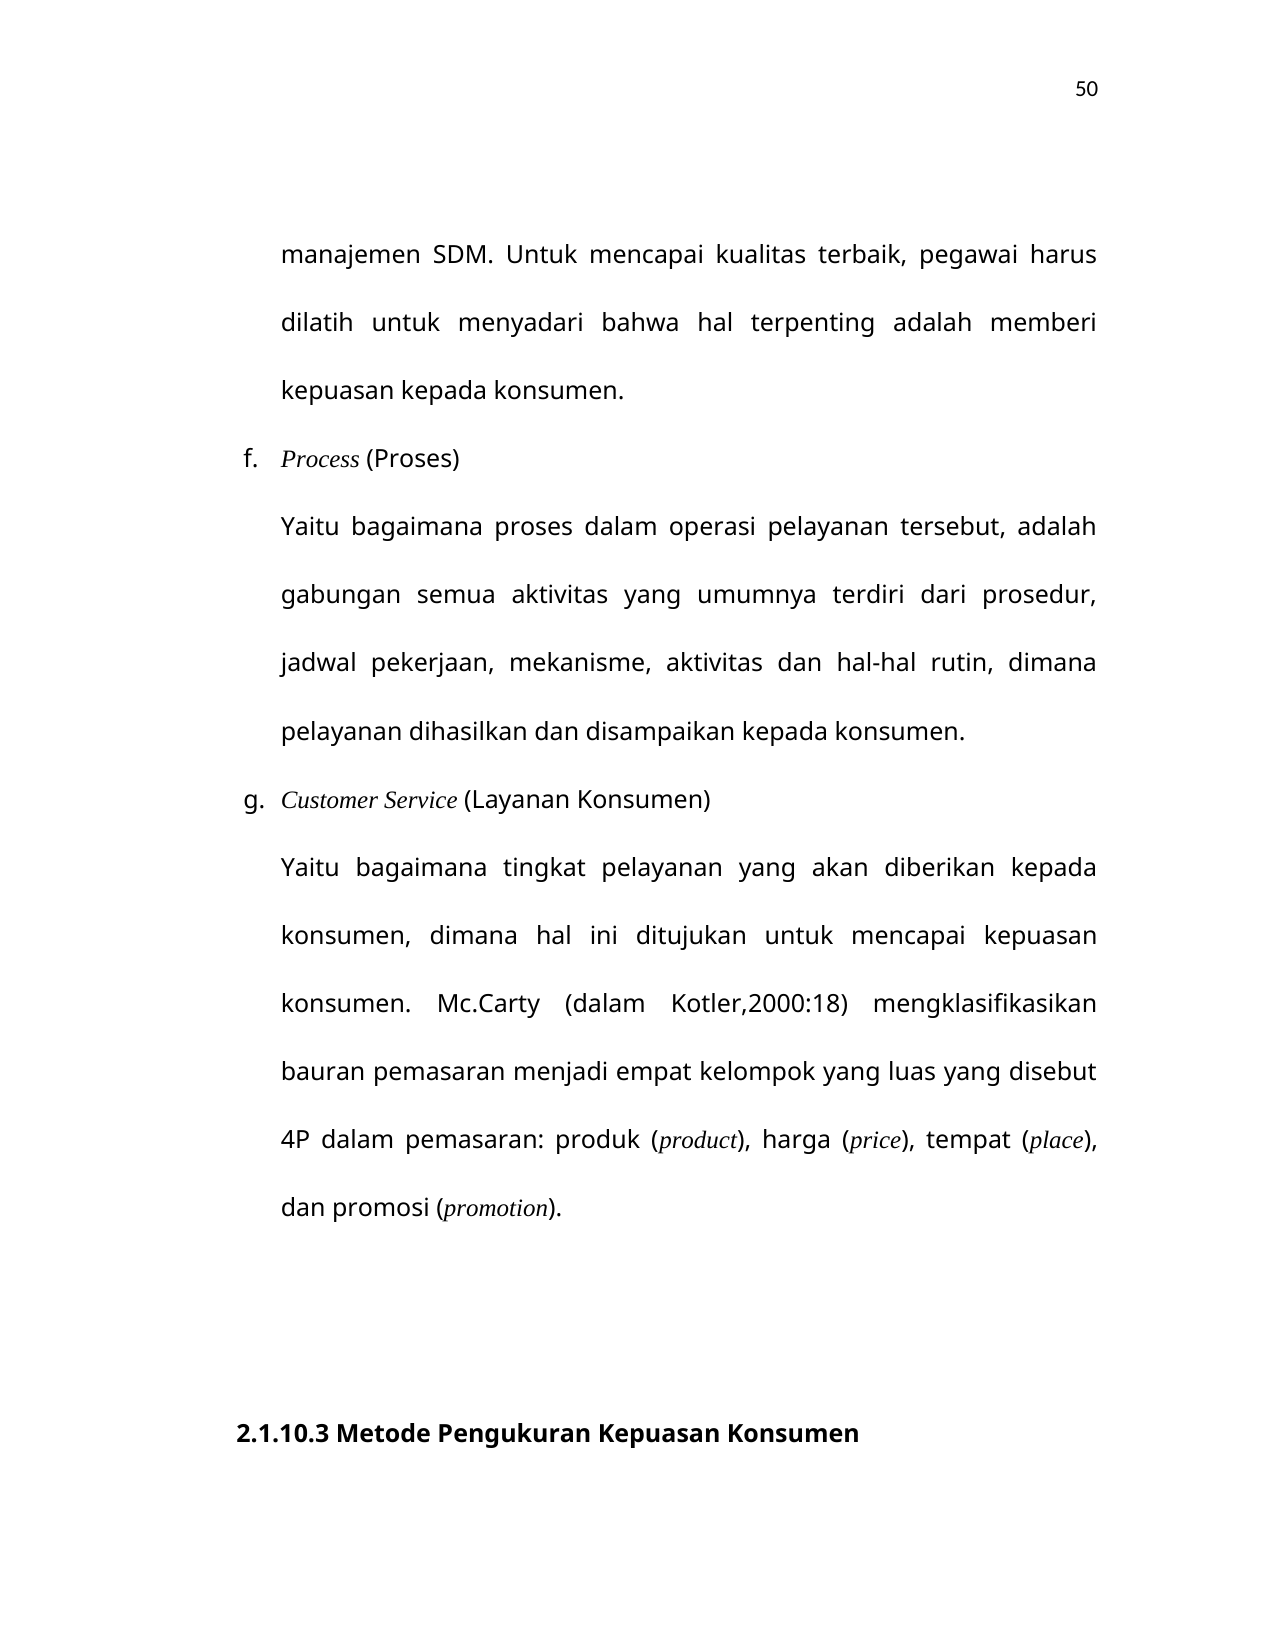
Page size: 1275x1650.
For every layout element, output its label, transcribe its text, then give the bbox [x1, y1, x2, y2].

text 2.1.10.3 Metode Pengukuran Kepuasan Konsumen [236, 1415, 1098, 1449]
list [281, 236, 1098, 407]
list Yaitu bagaimana proses dalam operasi pelayanan tersebut, adalah gabungan semua aktivitas yang umumnya terdiri dari prosedur, jadwal pekerjaan, mekanisme, aktivitas dan hal-hal rutin, dimana pelayanan dihasilkan dan disampaikan kepada konsumen. [281, 509, 1098, 747]
list Customer Service (Layanan Konsumen) [243, 781, 1098, 815]
list Yaitu bagaimana tingkat pelayanan yang akan diberikan kepada konsumen, dimana hal ini ditujukan untuk mencapai kepuasan konsumen. Mc.Carty (dalam Kotler,2000:18) mengklasifikasikan bauran pemasaran menjadi empat kelompok yang luas yang disebut 4P dalam pemasaran: produk (product), harga (price), tempat (place), dan promosi (promotion). [281, 849, 1098, 1224]
list Process (Proses) [243, 441, 1098, 475]
